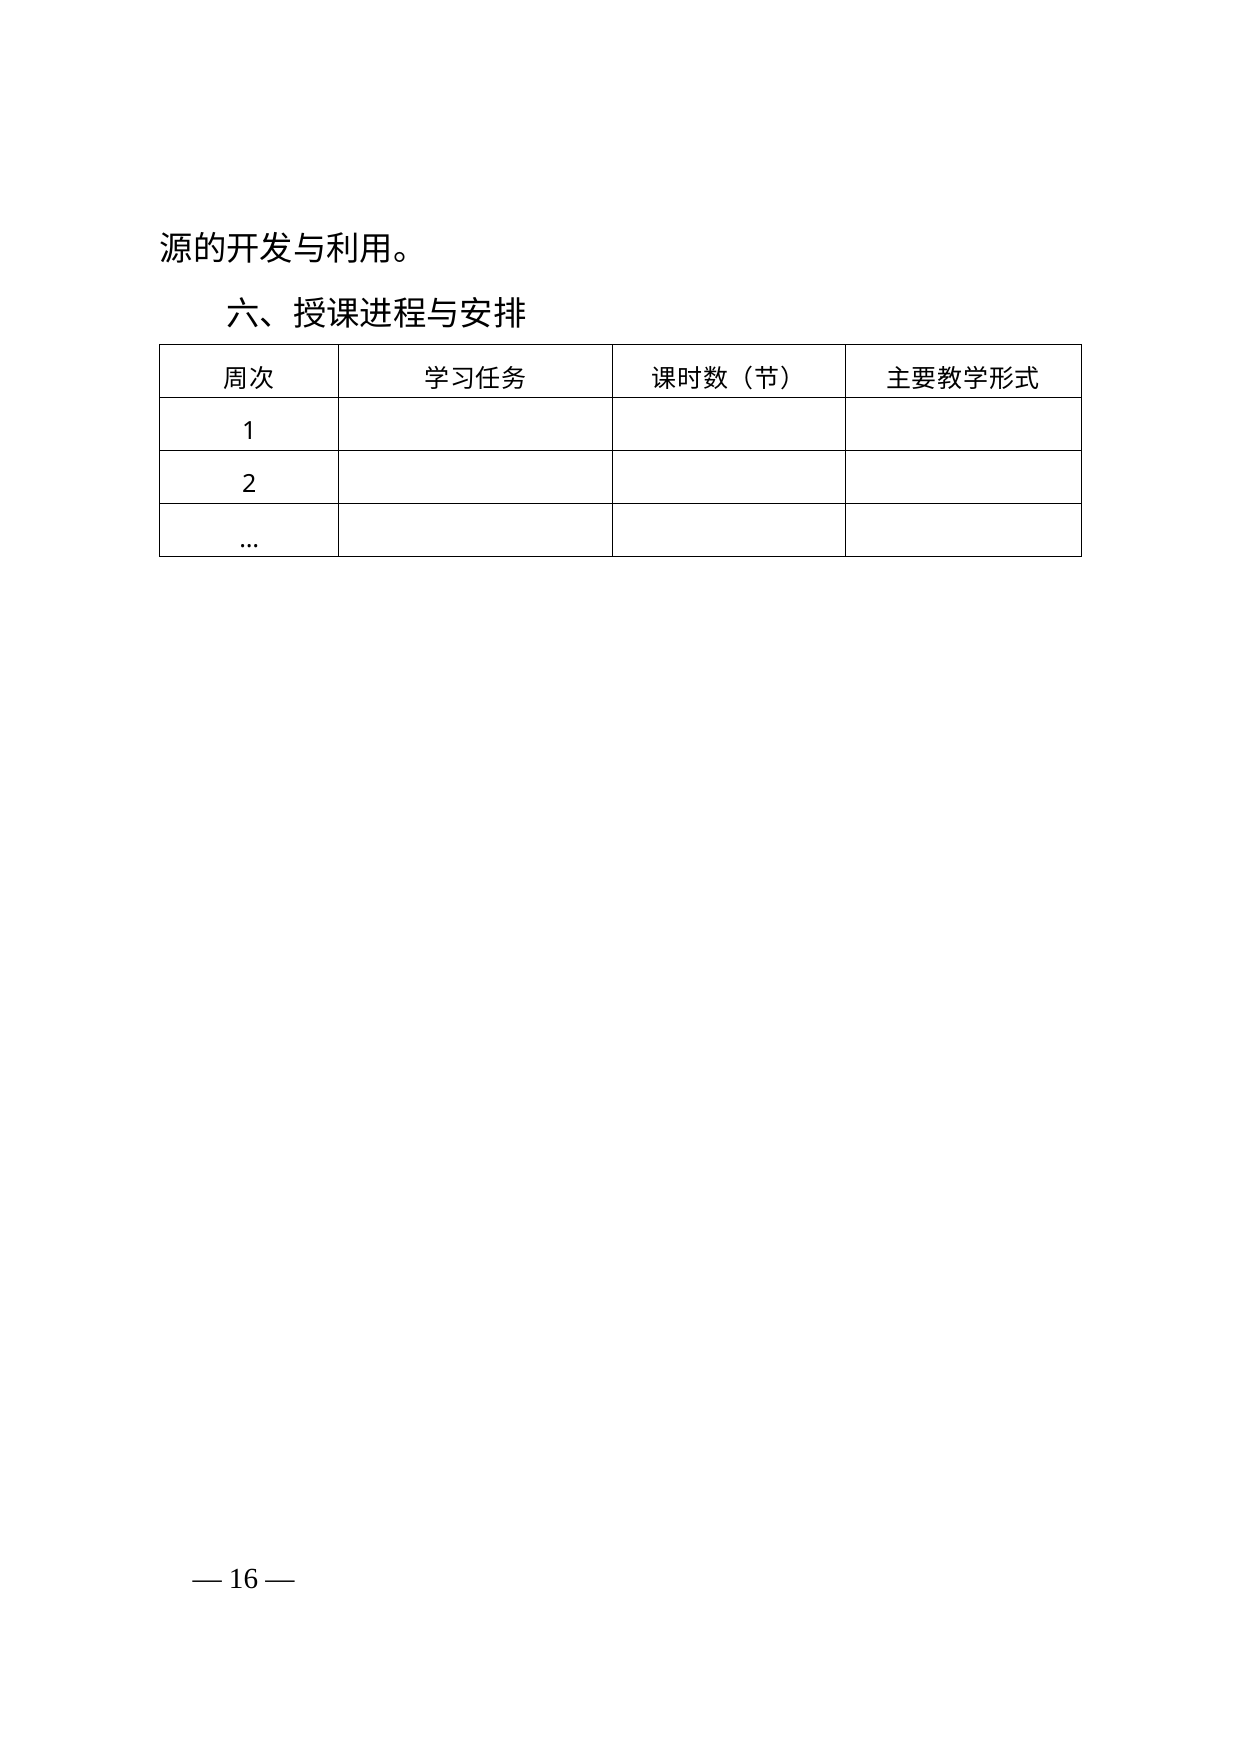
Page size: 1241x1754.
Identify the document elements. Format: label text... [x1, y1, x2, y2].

table_header 课时数（节） [613, 345, 845, 397]
table_cell [846, 398, 1081, 450]
table_cell [846, 451, 1081, 503]
table_cell [613, 451, 845, 503]
table_cell [613, 504, 845, 556]
table_cell [339, 451, 612, 503]
table_header 主要教学形式 [846, 345, 1081, 397]
table_cell 2 [160, 451, 338, 503]
table_cell [339, 504, 612, 556]
table_cell [846, 504, 1081, 556]
table_cell … [160, 504, 338, 556]
table_cell 1 [160, 398, 338, 450]
table_header 学习任务 [339, 345, 612, 397]
table_cell [339, 398, 612, 450]
table_header 周次 [160, 345, 338, 397]
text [159, 214, 1081, 279]
table_cell [613, 398, 845, 450]
text 六、授课进程与安排 [159, 279, 1081, 344]
